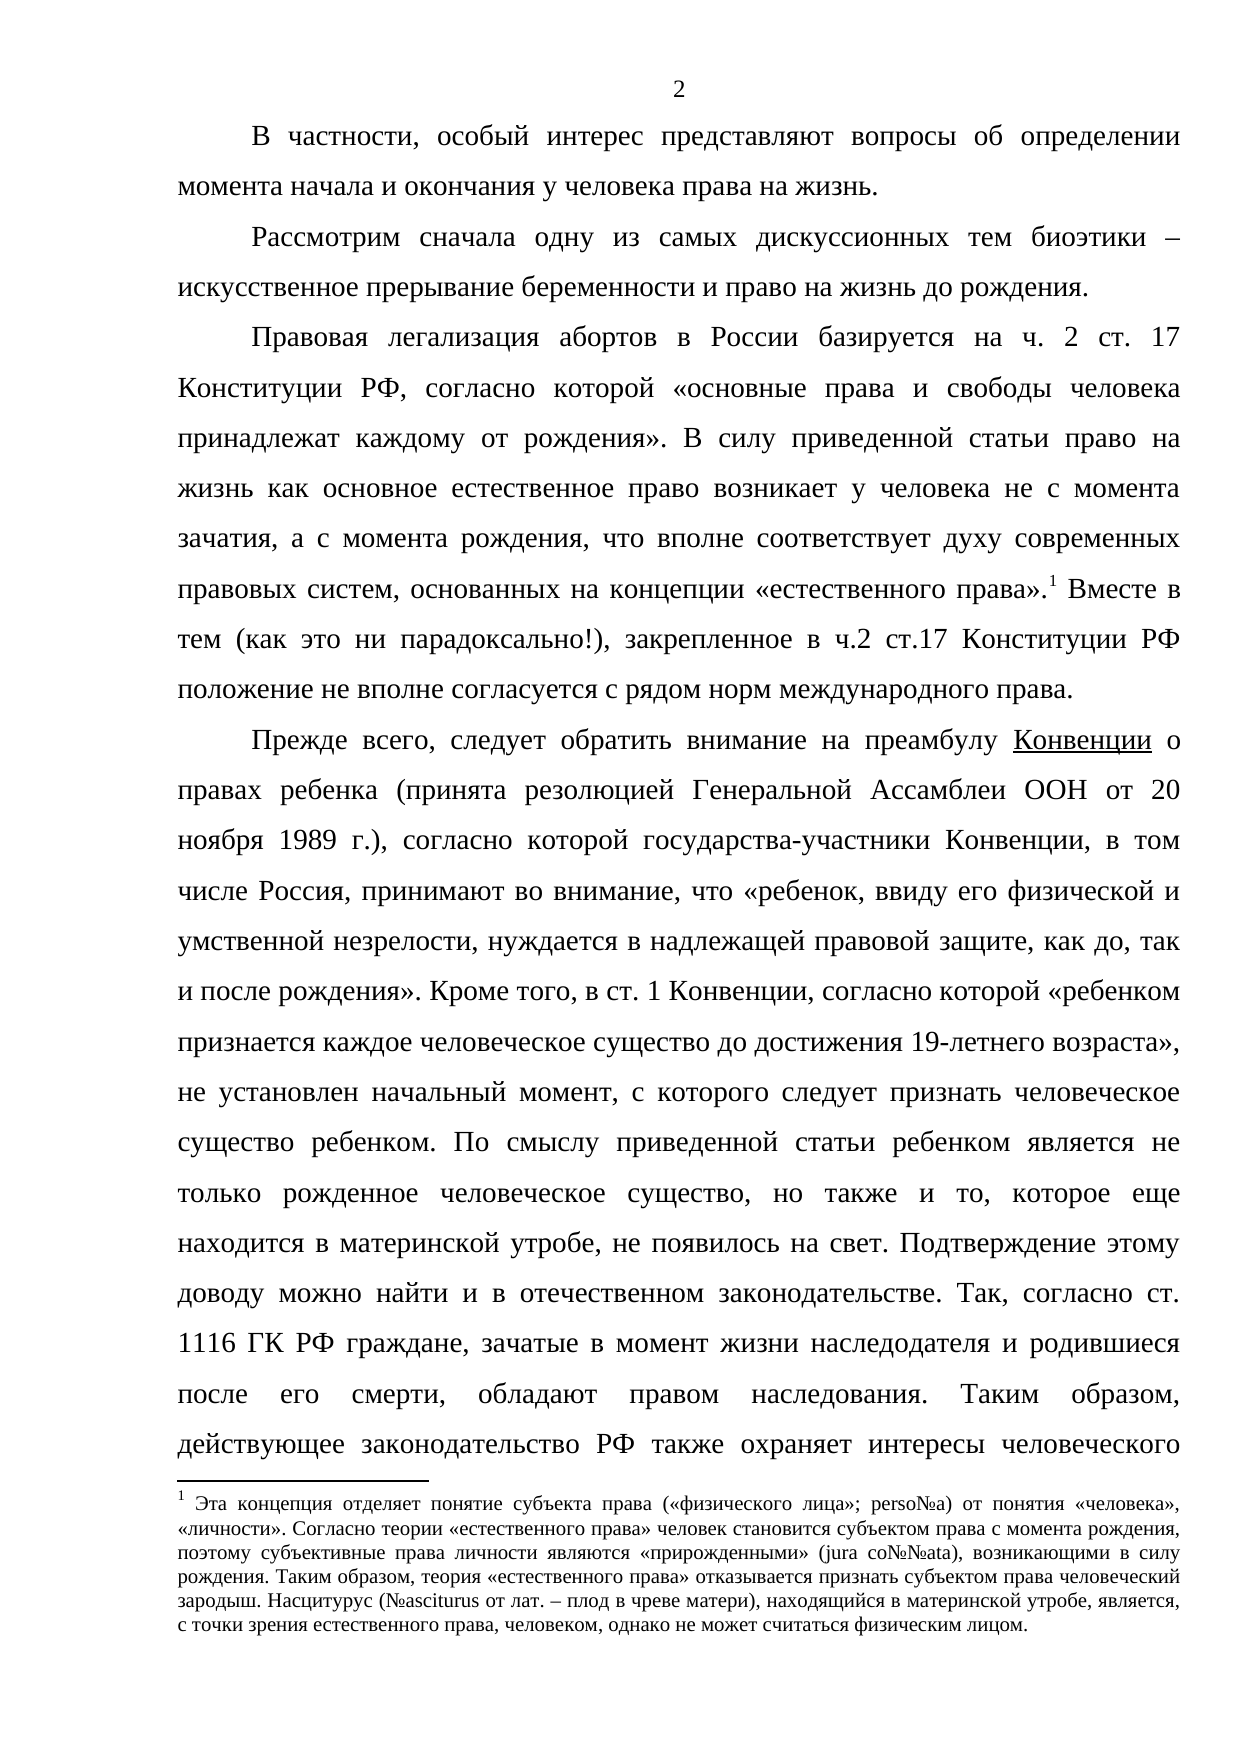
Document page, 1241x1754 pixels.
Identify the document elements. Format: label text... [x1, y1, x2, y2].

text В частности, особый интерес представляют вопросы об определении момента начала и окончания у человека права на жизнь. [177, 118, 1181, 202]
text Рассмотрим сначала одну из самых дискуссионных тем биоэтики – искусственное прерывание беременности и право на жизнь до рождения. [177, 219, 1181, 303]
text Правовая легализация абортов в России базируется на ч. 2 ст. 17 Конституции РФ, согласно которой «основные права и свободы человека принадлежат каждому от рождения». В силу приведенной статьи право на жизнь как основное естественное право возникает у человека не с момента зачатия, а с момента рождения, что вполне соответствует духу современных правовых систем, основанных на концепции «естественного права». Вместе в тем (как это ни парадоксально!), закрепленное в ч.2 ст.17 Конституции РФ положение не вполне согласуется с рядом норм международного права. [177, 319, 1181, 705]
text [177, 722, 1181, 1460]
